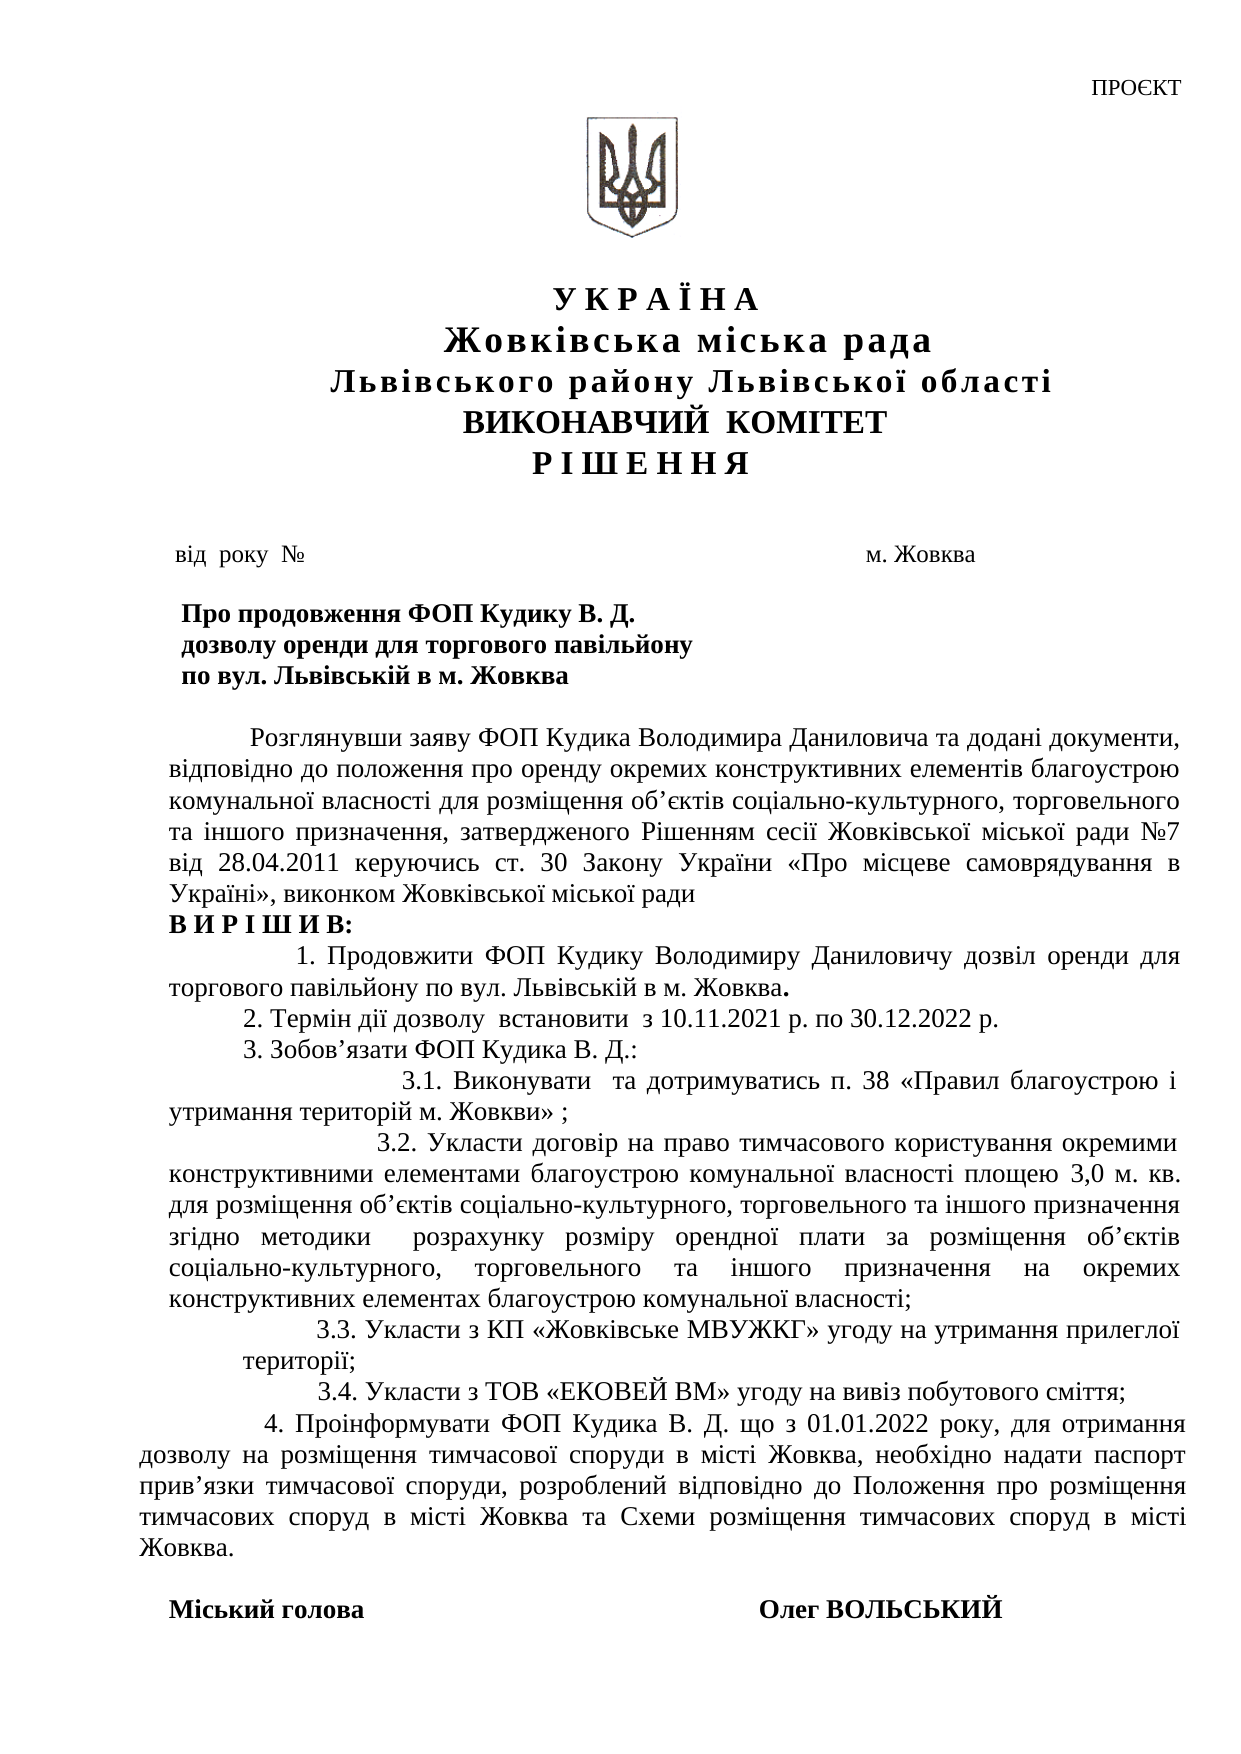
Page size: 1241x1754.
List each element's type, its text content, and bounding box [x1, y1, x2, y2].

text 2. Термін дії дозволу встановити з 10.11.2021 р. по 30.12.2022 р. [169, 1002, 1181, 1033]
text Розглянувши заяву ФОП Кудика Володимира Даниловича та додані документи, відповідно до положення про оренду окремих конструктивних елементів благоустрою комунальної власності для розміщення об’єктів соціально-культурного, торговельного та іншого призначення, затвердженого Рішенням сесії Жовківської міської ради №7 від 28.04.2011 керуючись ст. 30 Закону України «Про місцеве самоврядування в Україні», виконком Жовківської міської ради [169, 721, 1181, 908]
text Міський голова Олег ВОЛЬСЬКИЙ [169, 1593, 1181, 1625]
text 3.2. Укласти договір на право тимчасового користування окремими конструктивними елементами благоустрою комунальної власності площею 3,0 м. кв. для розміщення об’єктів соціально-культурного, торговельного та іншого призначення згідно методики розрахунку розміру орендної плати за розміщення об’єктів соціально-культурного, торговельного та іншого призначення на окремих конструктивних елементах благоустрою комунальної власності; [169, 1126, 1181, 1313]
text 3.4. Укласти з ТОВ «ЕКОВЕЙ ВМ» угоду на вивіз побутового сміття; [169, 1376, 1181, 1407]
subtitle Львівського району Львівської області [169, 361, 1181, 399]
subtitle ВИКОНАВЧИЙ КОМІТЕТ [169, 402, 1181, 441]
text 3.3. Укласти з КП «Жовківське МВУЖКГ» угоду на утримання прилеглої території; [169, 1313, 1181, 1376]
text 4. Проінформувати ФОП Кудика В. Д. що з 01.01.2022 року, для отримання дозволу на розміщення тимчасової споруди в місті Жовква, необхідно надати паспорт прив’язки тимчасової споруди, розроблений відповідно до Положення про розміщення тимчасових споруд в місті Жовква та Схеми розміщення тимчасових споруд в місті Жовква. [139, 1407, 1188, 1562]
text 1. Продовжити ФОП Кудику Володимиру Даниловичу дозвіл оренди для торгового павільйону по вул. Львівській в м. Жовква. [169, 939, 1181, 1002]
subtitle У К Р А Ї Н А [169, 279, 1181, 318]
subtitle Жовківська міська рада [169, 318, 1181, 361]
text РІШЕННЯ [169, 443, 1181, 482]
text 3. Зобов’язати ФОП Кудика В. Д.: [169, 1033, 1181, 1064]
text Про продовження ФОП Кудику В. Д. [181, 597, 1181, 628]
text дозволу оренди для торгового павільйону [181, 628, 1181, 659]
text по вул. Львівській в м. Жовква [181, 659, 1181, 690]
text 3.1. Виконувати та дотримуватись п. 38 «Правил благоустрою і утримання територій м. Жовкви» ; [169, 1064, 1181, 1126]
text від року № м. Жовква [169, 539, 1181, 568]
text В И Р І Ш И В: [169, 908, 1181, 939]
